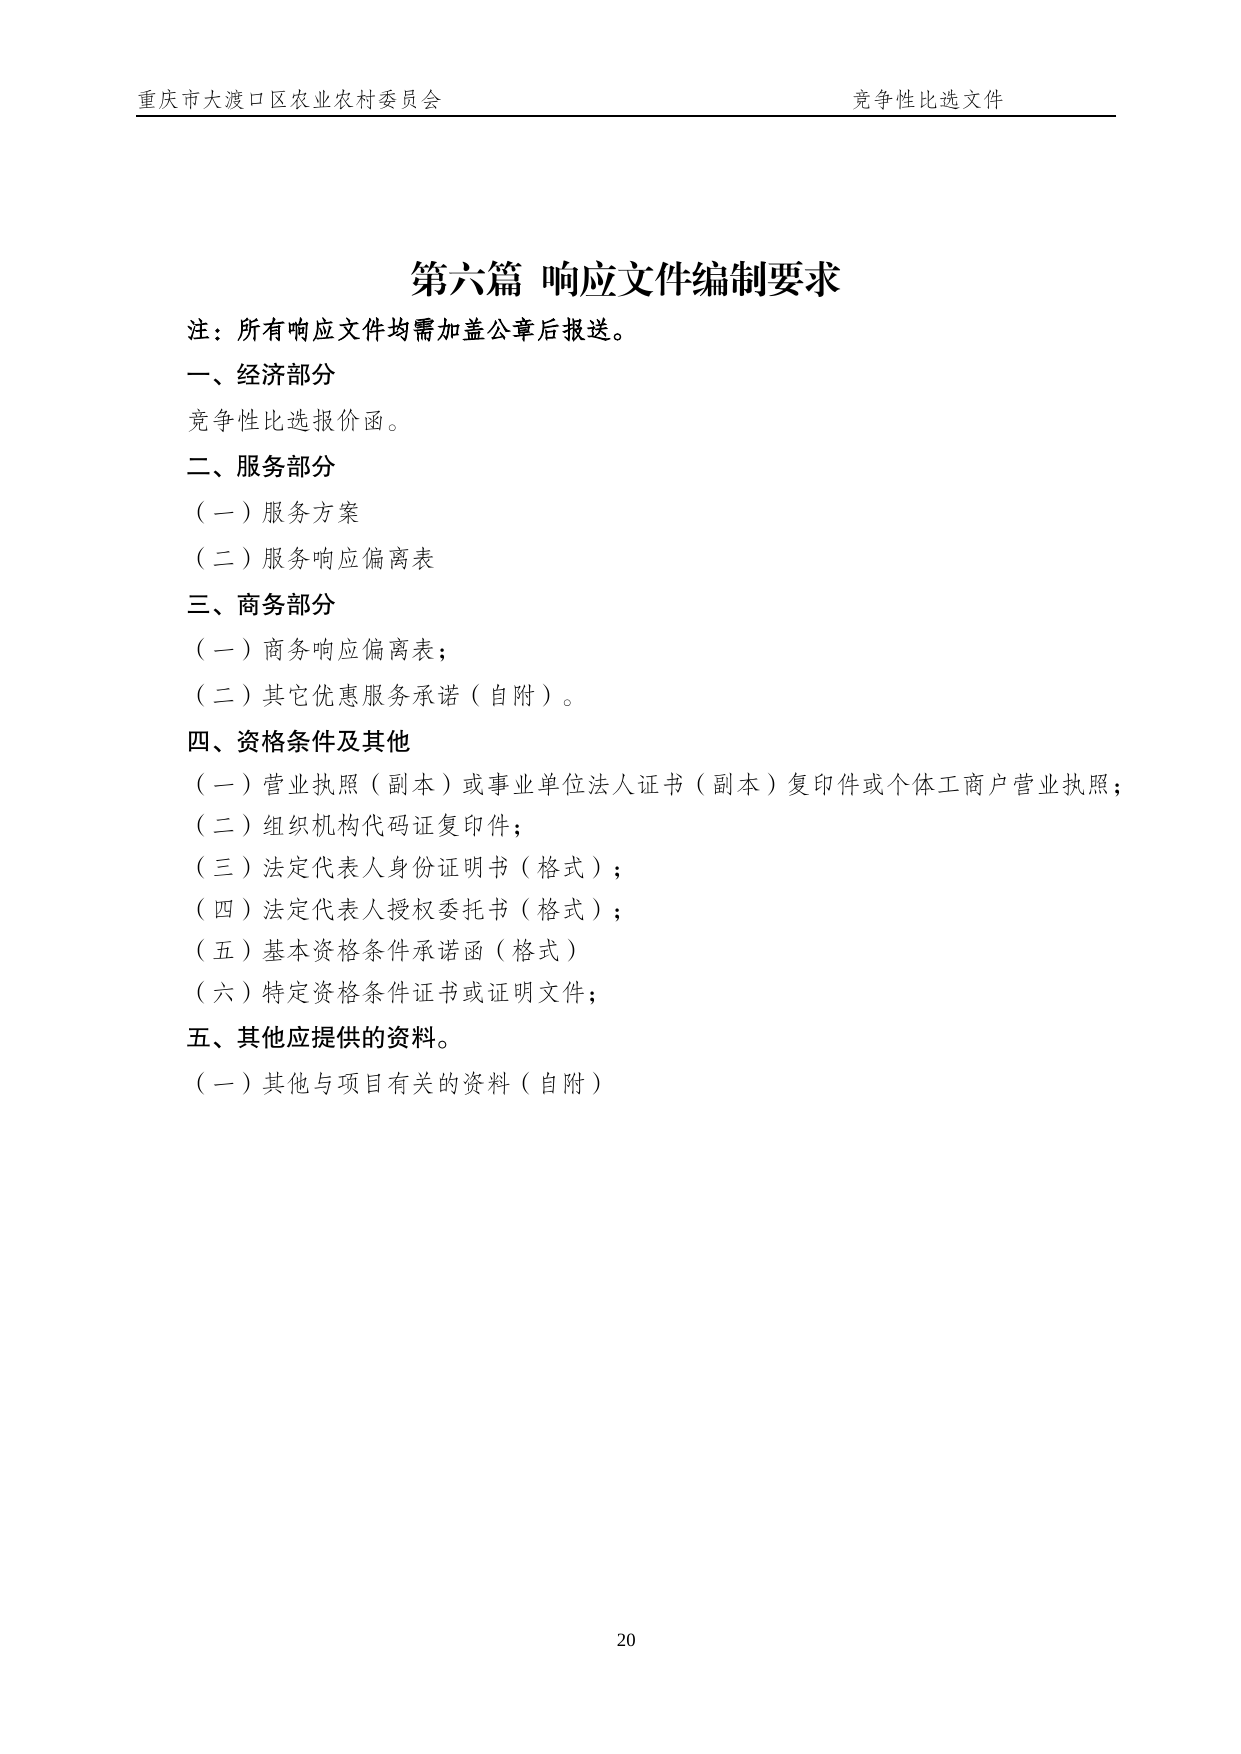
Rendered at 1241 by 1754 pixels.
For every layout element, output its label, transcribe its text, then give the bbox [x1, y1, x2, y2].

text 三、商务部分 [136, 576, 1116, 622]
text 第六篇 响应文件编制要求 [136, 256, 1116, 301]
text （五）基本资格条件承诺函（格式） [136, 926, 1116, 968]
text （二）组织机构代码证复印件； [136, 801, 1116, 843]
text 五、其他应提供的资料。 [136, 1010, 1116, 1056]
text （二）其它优惠服务承诺（自附）。 [136, 668, 1116, 714]
text 一、经济部分 [136, 347, 1116, 393]
text 四、资格条件及其他 [136, 714, 1116, 760]
text 竞争性比选报价函。 [136, 393, 1116, 439]
text 注：所有响应文件均需加盖公章后报送。 [136, 301, 1116, 347]
text （一）其他与项目有关的资料（自附） [136, 1056, 1116, 1101]
text （二）服务响应偏离表 [136, 531, 1116, 576]
text （四）法定代表人授权委托书（格式）； [136, 885, 1116, 926]
text （六）特定资格条件证书或证明文件； [136, 968, 1116, 1010]
text （一）服务方案 [136, 485, 1116, 531]
text 二、服务部分 [136, 439, 1116, 485]
text （一）营业执照（副本）或事业单位法人证书（副本）复印件或个体工商户营业执照； [136, 760, 1116, 801]
text （一）商务响应偏离表； [136, 622, 1116, 668]
text （三）法定代表人身份证明书（格式）； [136, 843, 1116, 885]
